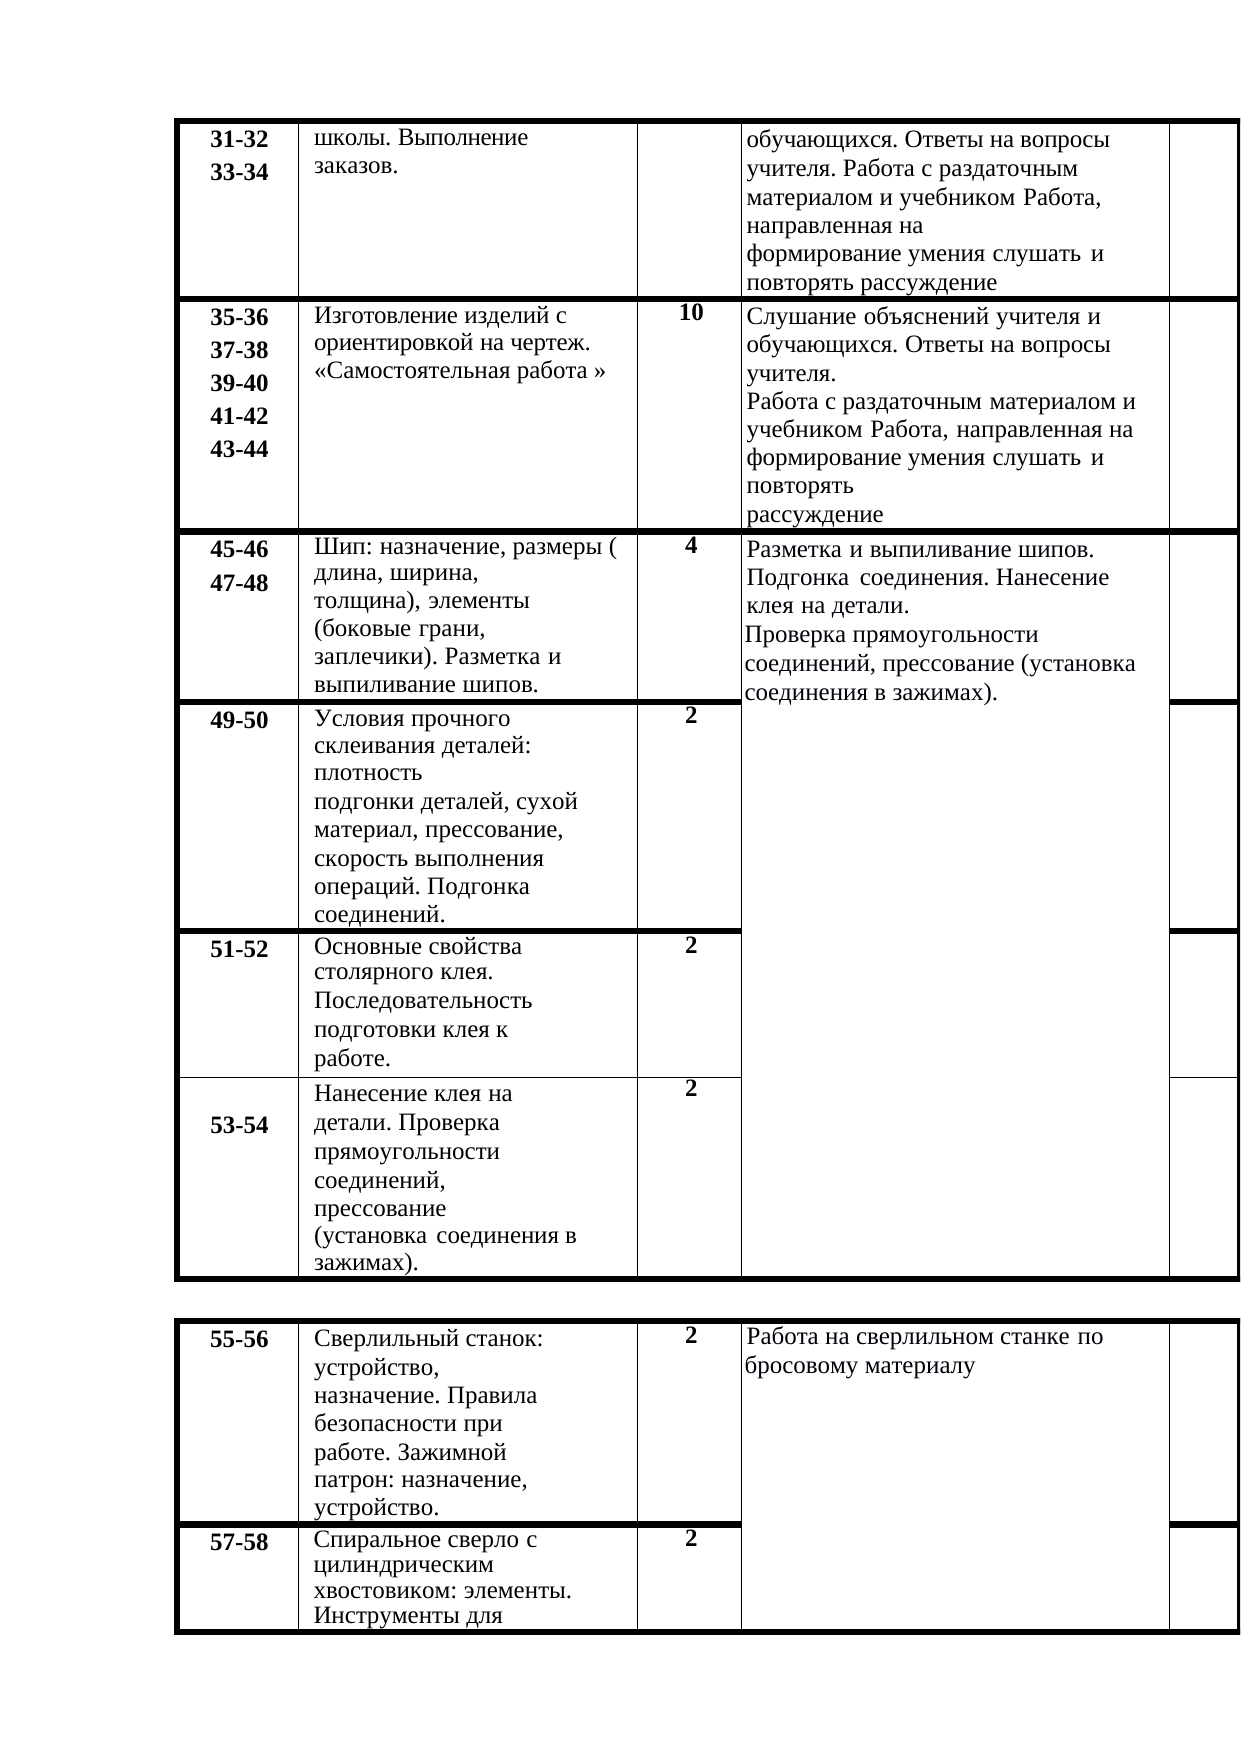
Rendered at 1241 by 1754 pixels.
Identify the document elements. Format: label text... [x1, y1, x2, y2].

table_cell Разметка и выпиливание шипов. Подгонка соединения. Нанесение клея на детали. Проверка прямоугольности соединений, прессование (установка соединения в зажимах). [742, 535, 1169, 1276]
table_cell 51-52 [180, 934, 298, 1077]
table_cell 2 [638, 1078, 741, 1276]
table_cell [742, 124, 1169, 296]
table_cell Изготовление изделий с ориентировкой на чертеж. «Самостоятельная работа » [299, 302, 637, 528]
table_cell 57-58 [180, 1528, 298, 1629]
table_header Сверлильный станок: устройство, назначение. Правила безопасности при работе. Зажимной патрон: назначение, устройство. [299, 1324, 637, 1521]
table_cell 35-36 37-38 39-40 41-42 43-44 [180, 302, 298, 528]
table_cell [299, 1528, 637, 1629]
table_cell [1170, 1528, 1237, 1629]
table_cell 2 [638, 934, 741, 1077]
table_cell [1170, 1078, 1237, 1276]
table_cell Условия прочного склеивания деталей: плотность подгонки деталей, сухой материал, прессование, скорость выполнения операций. Подгонка соединений. [299, 705, 637, 928]
table_cell 45-46 47-48 [180, 535, 298, 698]
table_header [1170, 1324, 1237, 1521]
table_cell Нанесение клея на детали. Проверка прямоугольности соединений, прессование (установка соединения в зажимах). [299, 1078, 637, 1276]
table_cell 53-54 [180, 1078, 298, 1276]
table_cell 6 [638, 124, 741, 296]
table_cell 49-50 [180, 705, 298, 928]
table_cell 2 [638, 1528, 741, 1629]
table_cell 2 [638, 705, 741, 928]
table_cell 4 [638, 535, 741, 698]
table_header Работа на сверлильном станке по бросовому материалу [742, 1324, 1169, 1629]
table_cell Основные свойства столярного клея. Последовательность подготовки клея к работе. [299, 934, 637, 1077]
table_cell [1170, 535, 1237, 698]
table_cell [1170, 302, 1237, 528]
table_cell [299, 124, 637, 296]
table_cell [1170, 705, 1237, 928]
table_cell 10 [638, 302, 741, 528]
table_header 55-56 [180, 1324, 298, 1521]
table_cell 29-30 31-32 33-34 [180, 124, 298, 296]
table_cell [1170, 124, 1237, 296]
table_cell Шип: назначение, размеры ( длина, ширина, толщина), элементы (боковые грани, заплечики). Разметка и выпиливание шипов. [299, 535, 637, 698]
table_cell [1170, 934, 1237, 1077]
table_header 2 [638, 1324, 741, 1521]
